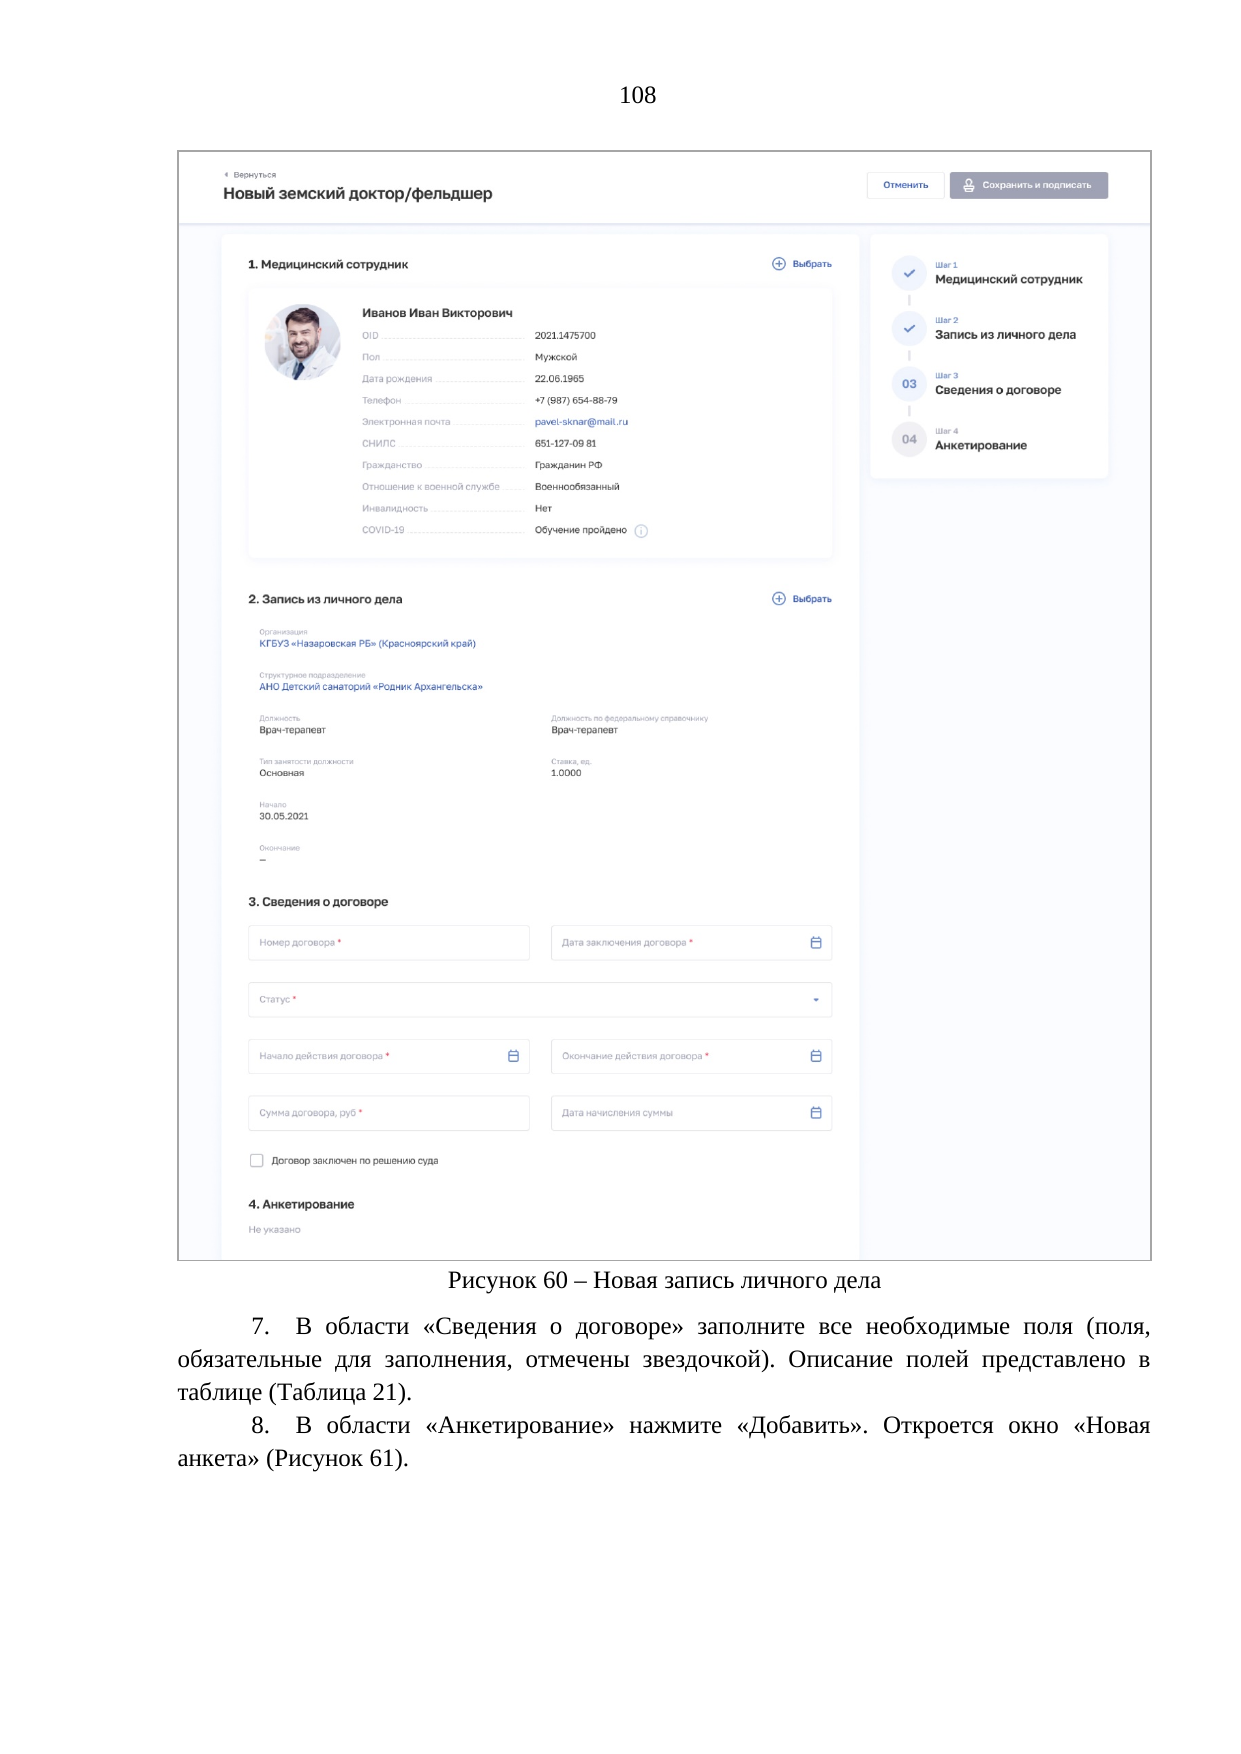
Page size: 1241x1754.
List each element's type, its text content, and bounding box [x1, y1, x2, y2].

text В области «Анкетирование» нажмите «Добавить». Откроется окно «Новая анкета» (Рисунок 61). [177, 1410, 1152, 1472]
text В области «Сведения о договоре» заполните все необходимые поля (поля, обязательные для заполнения, отмечены звездочкой). Описание полей представлено в таблице (Таблица 21). [177, 1311, 1152, 1406]
text Рисунок 60 – Новая запись личного дела [177, 1265, 1152, 1294]
picture [179, 152, 1150, 1260]
